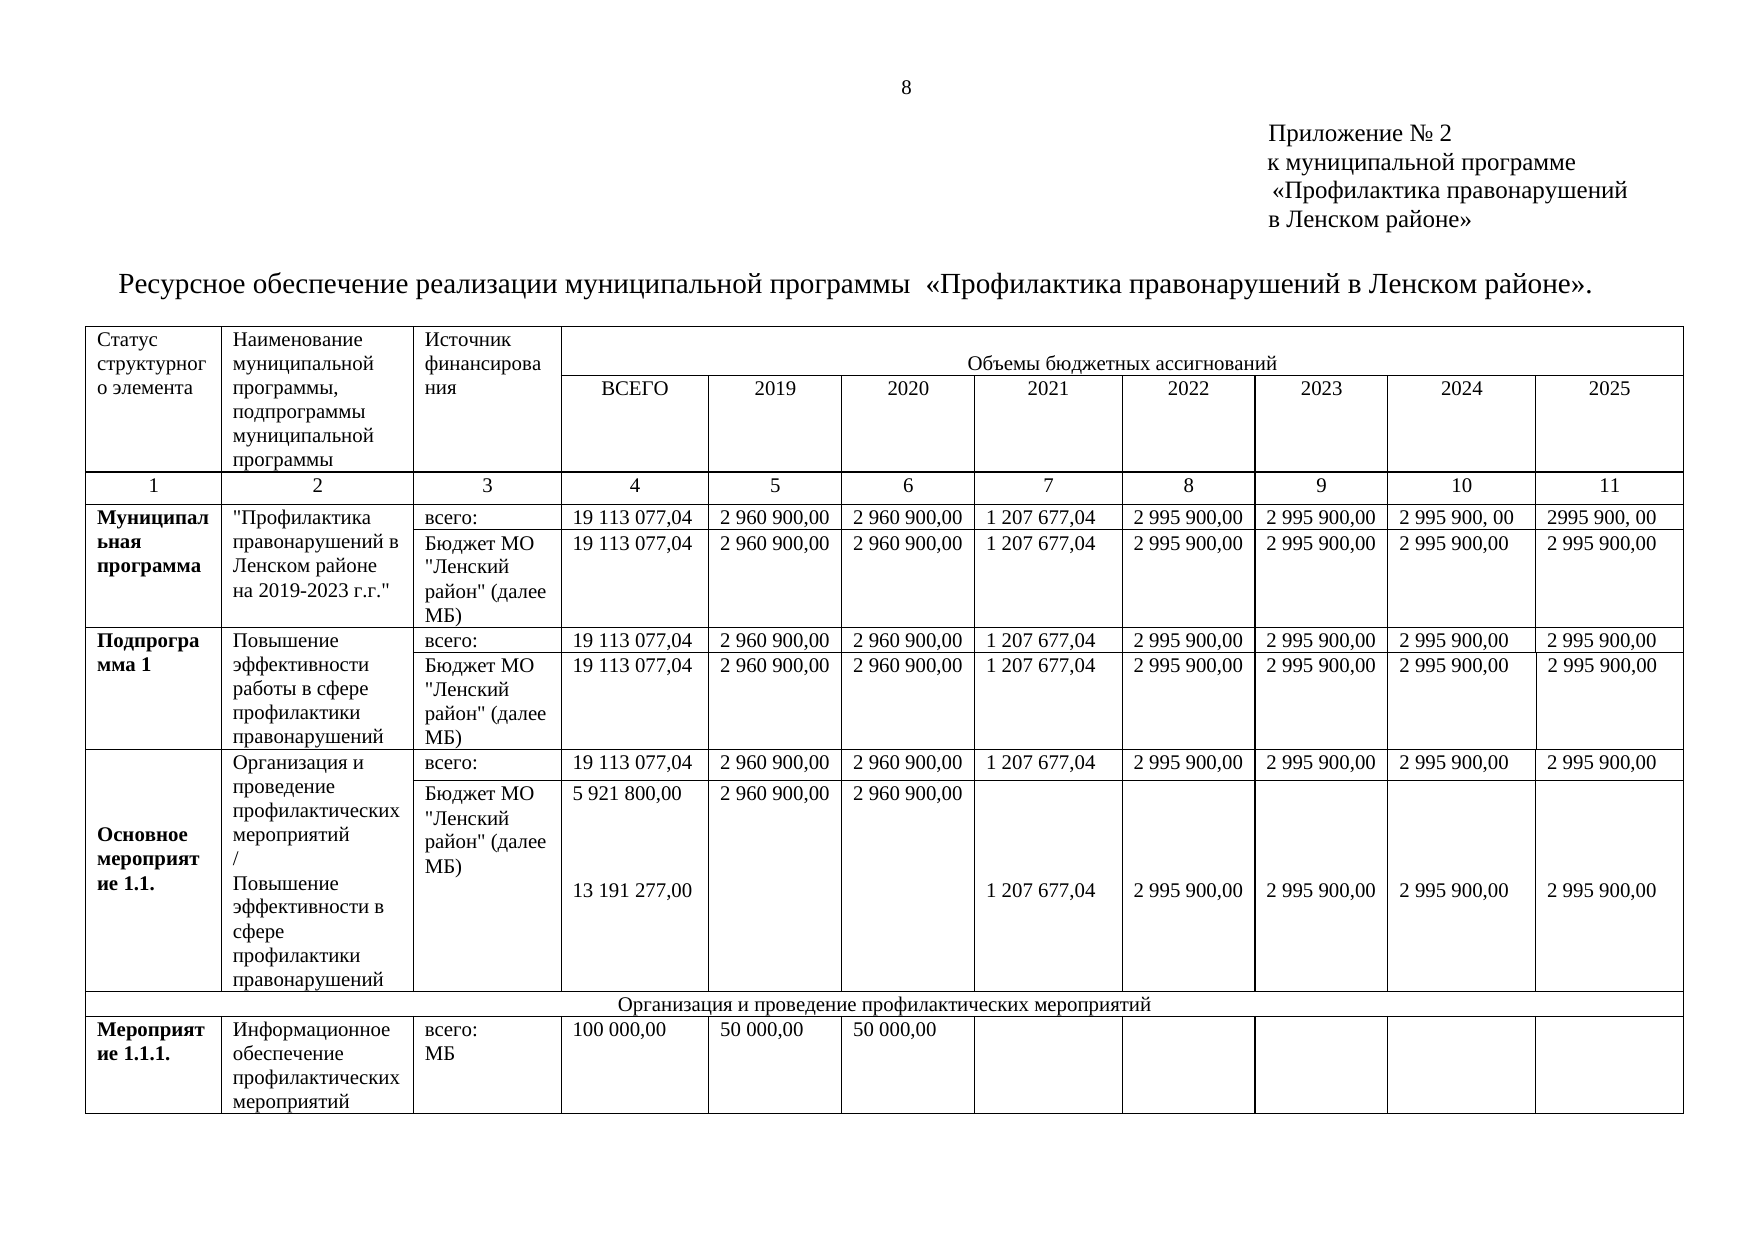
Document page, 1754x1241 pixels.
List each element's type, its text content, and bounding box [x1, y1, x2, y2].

table_cell 2 960 900,00 [842, 628, 974, 652]
table_cell 2025 [1536, 376, 1683, 471]
table_cell "Профилактика правонарушений в Ленском районе на 2019-2023 г.г." [222, 505, 413, 627]
table_header Объемы бюджетных ассигнований [562, 327, 1683, 375]
table_cell 2022 [1123, 376, 1254, 471]
table_cell 3 [414, 473, 561, 504]
table_cell Бюджет МО "Ленский район" (далее МБ) [414, 530, 561, 627]
table_cell 9 [1256, 473, 1387, 504]
table_cell Мероприятие 1.1.1. [86, 1017, 221, 1113]
table_cell всего: [414, 628, 561, 652]
table_cell 2 995 900, 00 [1388, 505, 1535, 529]
table_cell 1 207 677,04 [975, 653, 1122, 749]
table_cell 11 [1536, 473, 1683, 504]
table_cell 2020 [842, 376, 974, 471]
table_cell 6 [842, 473, 974, 504]
table_cell 2 995 900,00 [1123, 628, 1254, 652]
table_cell 2 995 900,00 [1256, 750, 1387, 780]
table_cell Бюджет МО "Ленский район" (далее МБ) [414, 653, 561, 749]
table_cell 1 207 677,04 [975, 750, 1122, 780]
table_cell Подпрограмма 1 [86, 628, 221, 749]
text Приложение № 2 [118, 118, 1695, 147]
table_cell 2 995 900,00 [1536, 781, 1683, 991]
table_cell 7 [975, 473, 1122, 504]
table_cell всего: [414, 750, 561, 780]
table_cell 19 113 077,04 [562, 505, 708, 529]
table_cell Информационное обеспечение профилактических мероприятий [222, 1017, 413, 1113]
text Ресурсное обеспечение реализации муниципальной программы «Профилактика правонарушений в Ленском районе». [118, 267, 1695, 300]
table_cell Муниципальная программа [86, 505, 221, 627]
table_cell 2023 [1256, 376, 1387, 471]
table_cell 1 [86, 473, 221, 504]
table_cell 2 960 900,00 [709, 653, 841, 749]
table_cell 5 921 800,00 13 191 277,00 [562, 781, 708, 991]
table_cell 2 995 900,00 [1536, 750, 1683, 780]
table_cell 19 113 077,04 [562, 628, 708, 652]
text в Ленском районе» [118, 204, 1695, 233]
table_cell 2024 [1388, 376, 1535, 471]
table_cell всего: МБ [414, 1017, 561, 1113]
table_cell 2 960 900,00 [842, 505, 974, 529]
table_cell [1123, 1017, 1254, 1113]
table_cell 1 207 677,04 [975, 530, 1122, 627]
table_header Наименование муниципальной программы, подпрограммы муниципальной программы [222, 327, 413, 471]
table_cell 19 113 077,04 [562, 530, 708, 627]
table_cell 2 995 900,00 [1256, 781, 1387, 991]
table_cell всего: [414, 505, 561, 529]
table_cell 2 960 900,00 [709, 505, 841, 529]
table_cell 2 960 900,00 [709, 628, 841, 652]
table_cell 8 [1123, 473, 1254, 504]
table_cell 2 995 900,00 [1123, 653, 1254, 749]
table_cell 2 995 900,00 [1536, 530, 1683, 627]
table_cell [1256, 1017, 1387, 1113]
table_cell [1388, 1017, 1535, 1113]
table_cell Повышение эффективности работы в сфере профилактики правонарушений [222, 628, 413, 749]
table_cell 2021 [975, 376, 1122, 471]
table_cell 50 000,00 [842, 1017, 974, 1113]
table_cell [975, 1017, 1122, 1113]
table_cell 2 995 900,00 [1123, 781, 1254, 991]
table_cell 2 995 900,00 [1256, 628, 1387, 652]
table_cell 1 207 677,04 [975, 628, 1122, 652]
table_cell 50 000,00 [709, 1017, 841, 1113]
table_cell Бюджет МО "Ленский район" (далее МБ) [414, 781, 561, 991]
table_cell 4 [562, 473, 708, 504]
text к муниципальной программе [118, 147, 1695, 176]
table_cell 1 207 677,04 [975, 781, 1122, 991]
table_cell 2 995 900,00 [1388, 653, 1536, 749]
table_cell 2 995 900,00 [1256, 505, 1387, 529]
table_cell 2 995 900,00 [1388, 530, 1535, 627]
table_cell 2 995 900,00 [1256, 653, 1387, 749]
table_cell 2 960 900,00 [709, 781, 841, 991]
table_cell 2019 [709, 376, 841, 471]
table_cell 100 000,00 [562, 1017, 708, 1113]
table_cell 2 960 900,00 [842, 781, 974, 991]
table_cell Организация и проведение профилактических мероприятий [86, 992, 1683, 1016]
text «Профилактика правонарушений [118, 176, 1695, 204]
table_cell 2 960 900,00 [842, 653, 974, 749]
table_cell 2 995 900,00 [1123, 505, 1254, 529]
table_cell 10 [1388, 473, 1535, 504]
table_cell 2 960 900,00 [709, 530, 841, 627]
table_header Статус структурного элемента [86, 327, 221, 471]
table_cell 1 207 677,04 [975, 505, 1122, 529]
table_cell 2 995 900,00 [1536, 628, 1683, 652]
table_cell ВСЕГО [562, 376, 708, 471]
table_cell 2 960 900,00 [709, 750, 841, 780]
table_cell 2 995 900,00 [1256, 530, 1387, 627]
table_cell 5 [709, 473, 841, 504]
table_cell 2 960 900,00 [842, 750, 974, 780]
table_header Источник финансирования [414, 327, 561, 471]
table_cell 2995 900, 00 [1536, 505, 1683, 529]
table_cell 19 113 077,04 [562, 750, 708, 780]
table_cell 2 995 900,00 [1123, 750, 1254, 780]
table_cell [1536, 1017, 1683, 1113]
table_cell 2 960 900,00 [842, 530, 974, 627]
table_cell 2 995 900,00 [1388, 781, 1535, 991]
table_cell 2 995 900,00 [1123, 530, 1254, 627]
table_cell 2 [222, 473, 413, 504]
table_cell Основное мероприятие 1.1. [86, 750, 221, 991]
table_cell 2 995 900,00 [1388, 628, 1535, 652]
table_cell 2 995 900,00 [1537, 653, 1683, 749]
table_cell 19 113 077,04 [562, 653, 708, 749]
table_cell Организация и проведение профилактических мероприятий / Повышение эффективности в сфере профилактики правонарушений [222, 750, 413, 991]
table_cell 2 995 900,00 [1388, 750, 1535, 780]
